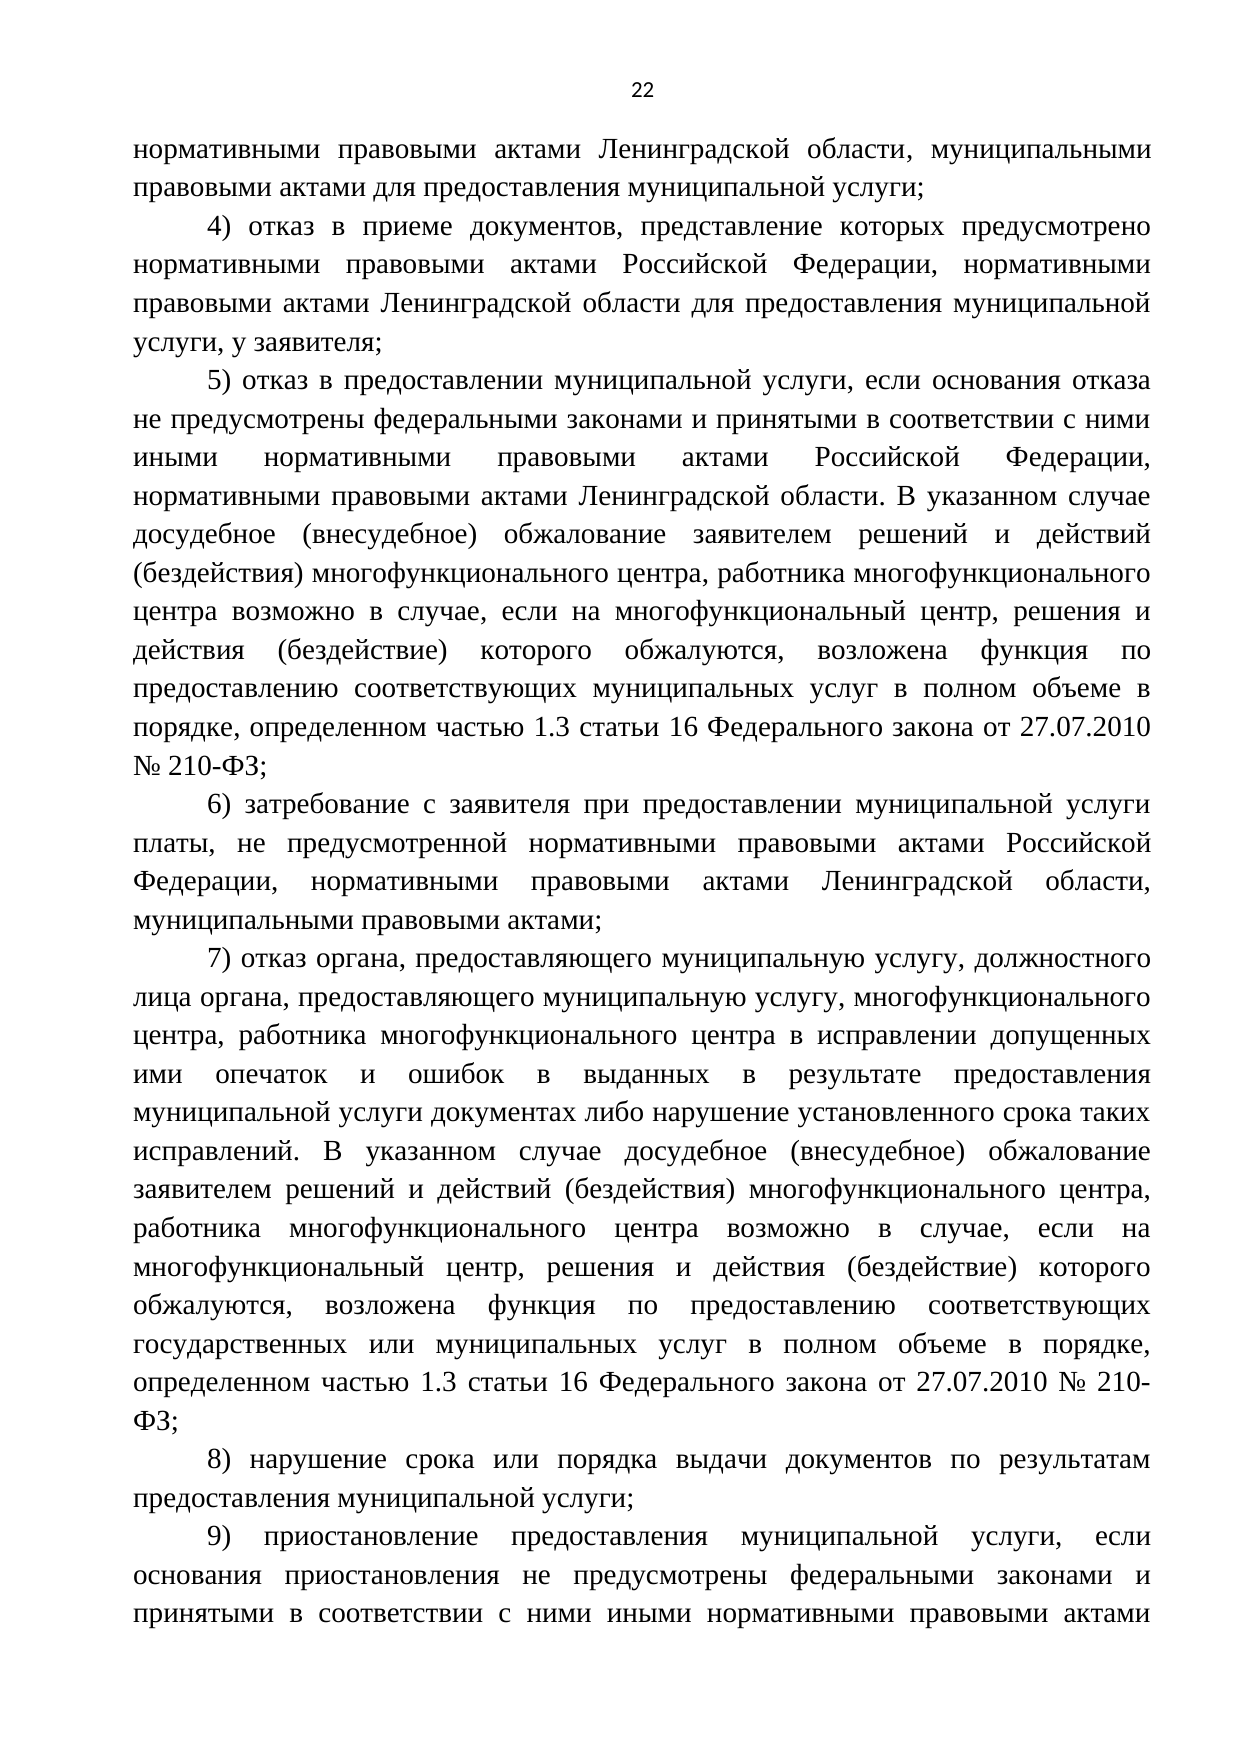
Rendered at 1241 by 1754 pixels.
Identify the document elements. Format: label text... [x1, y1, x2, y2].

text 6) затребование с заявителя при предоставлении муниципальной услуги платы, не предусмотренной нормативными правовыми актами Российской Федерации, нормативными правовыми актами Ленинградской области, муниципальными правовыми актами; [133, 786, 1152, 935]
text 5) отказ в предоставлении муниципальной услуги, если основания отказа не предусмотрены федеральными законами и принятыми в соответствии с ними иными нормативными правовыми актами Российской Федерации, нормативными правовыми актами Ленинградской области. В указанном случае досудебное (внесудебное) обжалование заявителем решений и действий (бездействия) многофункционального центра, работника многофункционального центра возможно в случае, если на многофункциональный центр, решения и действия (бездействие) которого обжалуются, возложена функция по предоставлению соответствующих муниципальных услуг в полном объеме в порядке, определенном частью 1.3 статьи 16 Федерального закона от 27.07.2010 № 210-ФЗ; [133, 362, 1152, 781]
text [133, 1518, 1152, 1629]
text 8) нарушение срока или порядка выдачи документов по результатам предоставления муниципальной услуги; [133, 1441, 1152, 1513]
text 7) отказ органа, предоставляющего муниципальную услугу, должностного лица органа, предоставляющего муниципальную услугу, многофункционального центра, работника многофункционального центра в исправлении допущенных ими опечаток и ошибок в выданных в результате предоставления муниципальной услуги документах либо нарушение установленного срока таких исправлений. В указанном случае досудебное (внесудебное) обжалование заявителем решений и действий (бездействия) многофункционального центра, работника многофункционального центра возможно в случае, если на многофункциональный центр, решения и действия (бездействие) которого обжалуются, возложена функция по предоставлению соответствующих государственных или муниципальных услуг в полном объеме в порядке, определенном частью 1.3 статьи 16 Федерального закона от 27.07.2010 № 210-ФЗ; [133, 940, 1152, 1436]
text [133, 131, 1152, 203]
text 4) отказ в приеме документов, представление которых предусмотрено нормативными правовыми актами Российской Федерации, нормативными правовыми актами Ленинградской области для предоставления муниципальной услуги, у заявителя; [133, 208, 1152, 357]
